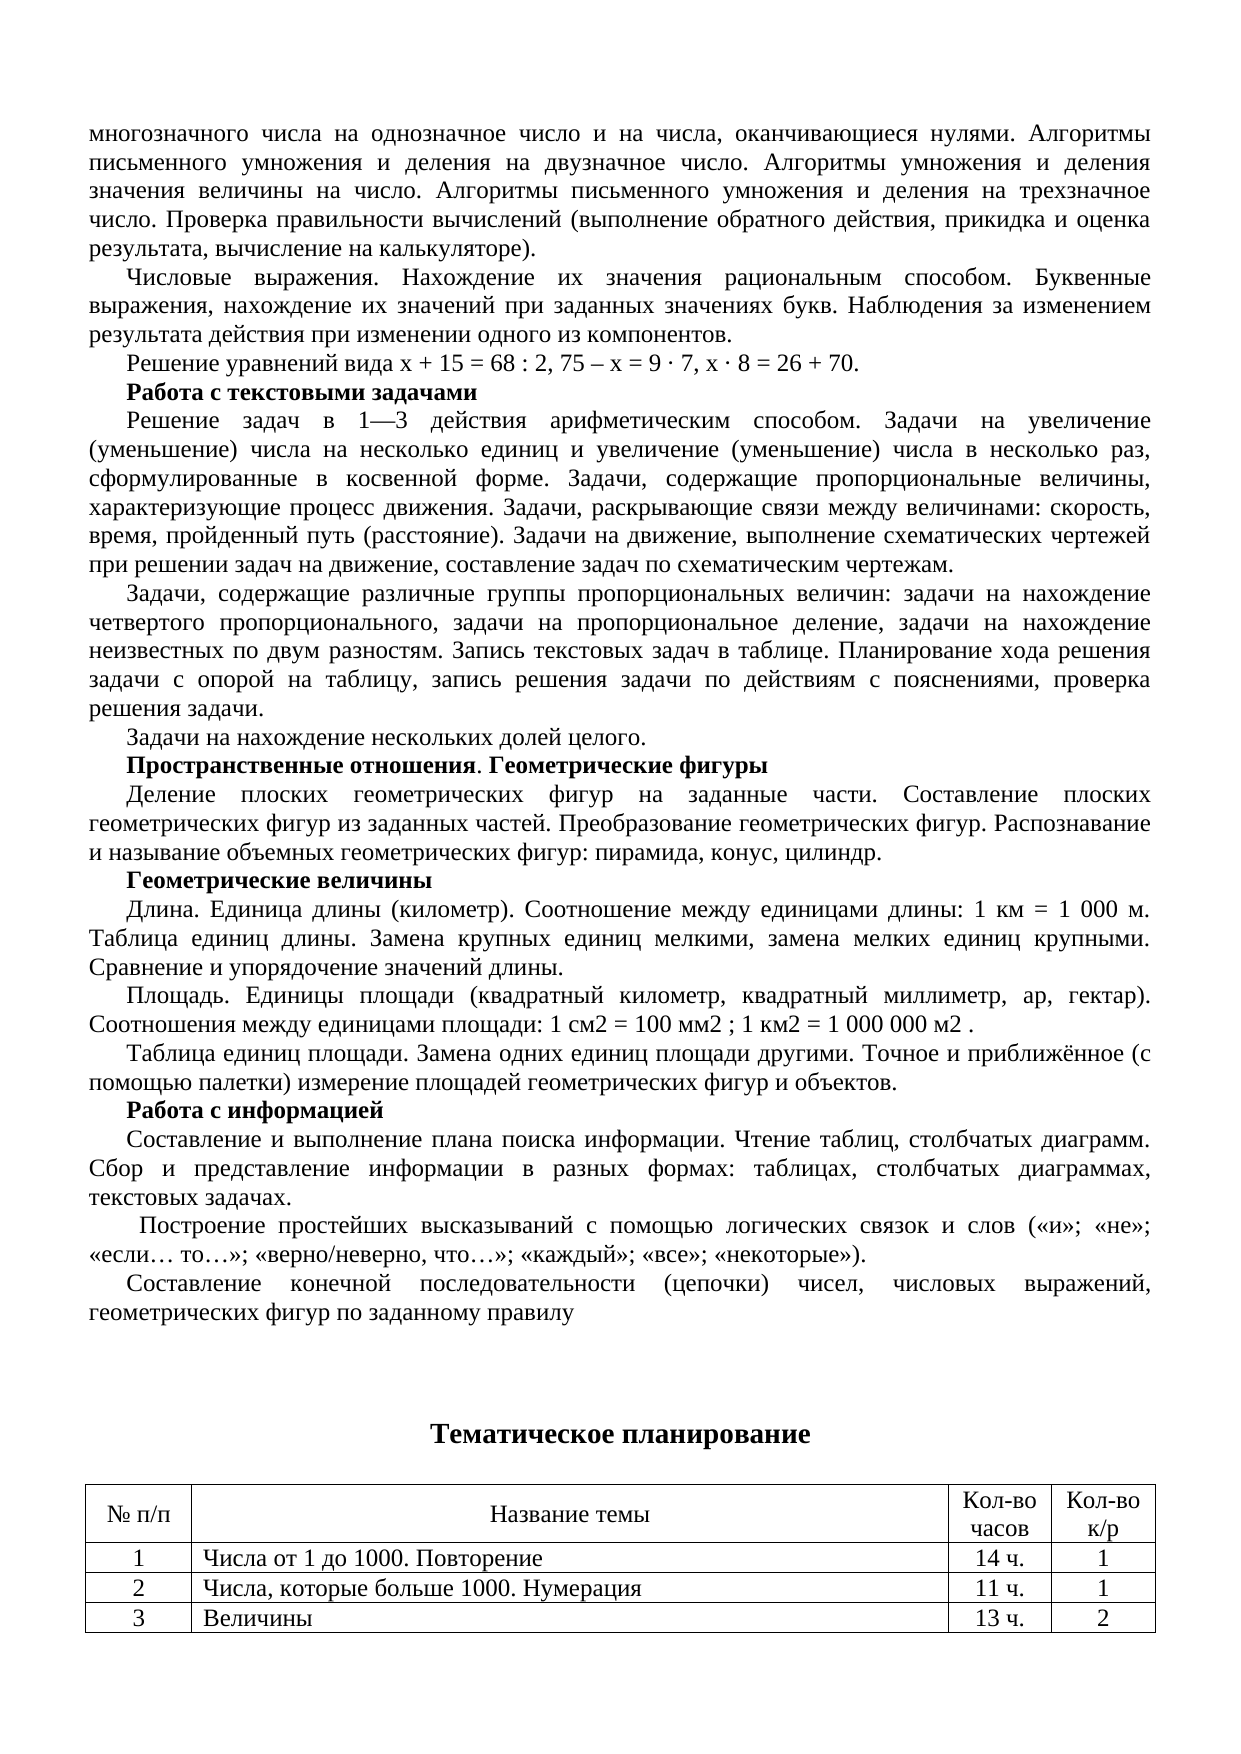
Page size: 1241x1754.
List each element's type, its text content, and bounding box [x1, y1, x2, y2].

text Числовые выражения. Нахождение их значения рациональным способом. Буквенные выражения, нахождение их значений при заданных значениях букв. Наблюдения за изменением результата действия при изменении одного из компонентов. [89, 262, 1152, 348]
table_cell 2 [86, 1573, 191, 1602]
text Таблица единиц площади. Замена одних единиц площади другими. Точное и приближённое (с помощью палетки) измерение площадей геометрических фигур и объектов. [89, 1038, 1152, 1096]
text Пространственные отношения. Геометрические фигуры [89, 751, 1152, 779]
text Работа с текстовыми задачами [89, 377, 1152, 406]
table_cell Величины [192, 1603, 948, 1632]
text Построение простейших высказываний с помощью логических связок и слов («и»; «не»; «если… то…»; «верно/неверно, что…»; «каждый»; «все»; «некоторые»). [89, 1211, 1152, 1268]
text Геометрические величины [89, 866, 1152, 894]
table_cell 2 [1052, 1603, 1155, 1632]
table_header № п/п [86, 1485, 191, 1542]
table_header Кол-во часов [949, 1485, 1051, 1542]
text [89, 118, 1152, 262]
table_cell 14 ч. [949, 1543, 1051, 1572]
text Задачи, содержащие различные группы пропорциональных величин: задачи на нахождение четвертого пропорционального, задачи на пропорциональное деление, задачи на нахождение неизвестных по двум разностям. Запись текстовых задач в таблице. Планирование хода решения задачи с опорой на таблицу, запись решения задачи по действиям с пояснениями, проверка решения задачи. [89, 578, 1152, 722]
text Работа с информацией [89, 1096, 1152, 1124]
table_cell 1 [1052, 1543, 1155, 1572]
text Решение уравнений вида x + 15 = 68 : 2, 75 – x = 9 · 7, x · 8 = 26 + 70. [89, 348, 1152, 377]
text Составление и выполнение плана поиска информации. Чтение таблиц, столбчатых диаграмм. Сбор и представление информации в разных формах: таблицах, столбчатых диаграммах, текстовых задачах. [89, 1124, 1152, 1211]
text Площадь. Единицы площади (квадратный километр, квадратный миллиметр, ар, гектар). Соотношения между единицами площади: 1 см2 = 100 мм2 ; 1 км2 = 1 000 000 м2 . [89, 981, 1152, 1038]
table_header Название темы [192, 1485, 948, 1542]
text Длина. Единица длины (километр). Соотношение между единицами длины: 1 км = 1 000 м. Таблица единиц длины. Замена крупных единиц мелкими, замена мелких единиц крупными. Сравнение и упорядочение значений длины. [89, 894, 1152, 981]
text Тематическое планирование [89, 1417, 1152, 1450]
table_cell 11 ч. [949, 1573, 1051, 1602]
table_header Кол-во к/р [1052, 1485, 1155, 1542]
text Задачи на нахождение нескольких долей целого. [89, 722, 1152, 751]
text Деление плоских геометрических фигур на заданные части. Составление плоских геометрических фигур из заданных частей. Преобразование геометрических фигур. Распознавание и называние объемных геометрических фигур: пирамида, конус, цилиндр. [89, 779, 1152, 866]
table_cell Числа, которые больше 1000. Нумерация [192, 1573, 948, 1602]
table_cell 13 ч. [949, 1603, 1051, 1632]
table_cell 3 [86, 1603, 191, 1632]
table_cell 1 [86, 1543, 191, 1572]
table_cell 1 [1052, 1573, 1155, 1602]
text Составление конечной последовательности (цепочки) чисел, числовых выражений, геометрических фигур по заданному правилу [89, 1268, 1152, 1326]
text Решение задач в 1—3 действия арифметическим способом. Задачи на увеличение (уменьшение) числа на несколько единиц и увеличение (уменьшение) числа в несколько раз, сформулированные в косвенной форме. Задачи, содержащие пропорциональные величины, характеризующие процесс движения. Задачи, раскрывающие связи между величинами: скорость, время, пройденный путь (расстояние). Задачи на движение, выполнение схематических чертежей при решении задач на движение, составление задач по схематическим чертежам. [89, 406, 1152, 578]
table_cell Числа от 1 до 1000. Повторение [192, 1543, 948, 1572]
